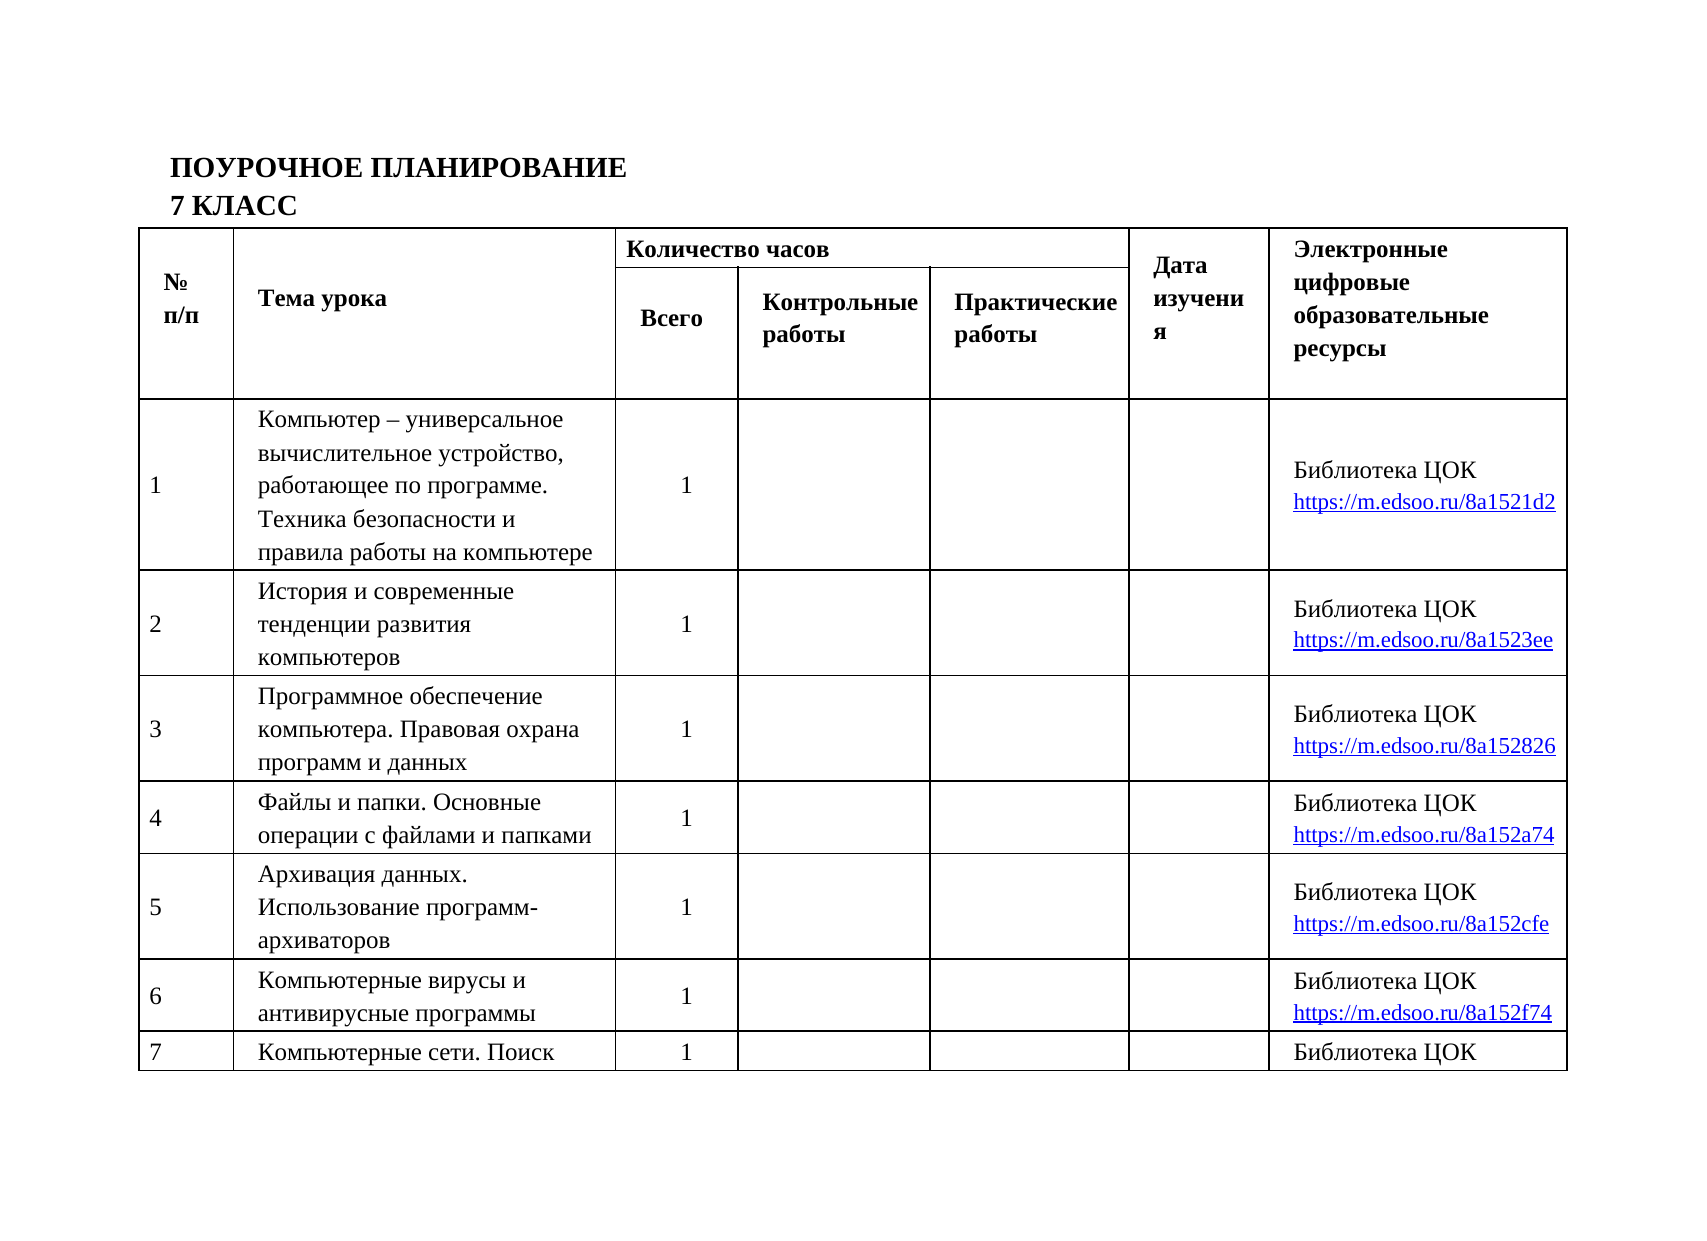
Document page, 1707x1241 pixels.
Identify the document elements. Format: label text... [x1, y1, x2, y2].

table_cell 4 [140, 782, 233, 852]
table_cell [931, 782, 1128, 852]
table_cell 1 [616, 400, 737, 569]
table_cell 1 [616, 1032, 737, 1070]
table_cell 5 [140, 854, 233, 958]
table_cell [234, 1032, 615, 1070]
table_cell [739, 1032, 929, 1070]
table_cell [1270, 1032, 1566, 1070]
table_cell [739, 782, 929, 852]
table_cell [1130, 676, 1268, 780]
table_cell 3 [140, 676, 233, 780]
table_header Электронные цифровые образовательные ресурсы [1270, 229, 1566, 398]
table_cell 6 [140, 960, 233, 1030]
table_cell [739, 571, 929, 675]
table_cell [931, 960, 1128, 1030]
table_cell Всего [616, 268, 737, 398]
table_cell Файлы и папки. Основные операции с файлами и папками [234, 782, 615, 852]
table_cell Программное обеспечение компьютера. Правовая охрана программ и данных [234, 676, 615, 780]
table_cell Компьютер – универсальное вычислительное устройство, работающее по программе. Техника безопасности и правила работы на компьютере [234, 400, 615, 569]
table_cell [1130, 571, 1268, 675]
table_cell Практические работы [931, 268, 1128, 398]
table_cell Библиотека ЦОК https://m.edsoo.ru/8a1523ee [1270, 571, 1566, 675]
table_cell Архивация данных. Использование программ-архиваторов [234, 854, 615, 958]
table_cell [739, 960, 929, 1030]
table_cell [739, 854, 929, 958]
table_cell [931, 400, 1128, 569]
table_cell [1130, 960, 1268, 1030]
table_header Тема урока [234, 229, 615, 398]
table_cell 1 [616, 854, 737, 958]
table_cell [1130, 1032, 1268, 1070]
table_cell 7 [140, 1032, 233, 1070]
table_cell Библиотека ЦОК https://m.edsoo.ru/8a152a74 [1270, 782, 1566, 852]
table_cell [1130, 854, 1268, 958]
text 7 КЛАСС [162, 188, 1557, 222]
table_cell Библиотека ЦОК https://m.edsoo.ru/8a1521d2 [1270, 400, 1566, 569]
table_cell [739, 676, 929, 780]
table_cell Библиотека ЦОК https://m.edsoo.ru/8a152f74 [1270, 960, 1566, 1030]
table_header Количество часов [616, 229, 1128, 266]
table_cell 1 [616, 571, 737, 675]
table_cell [931, 571, 1128, 675]
table_cell [931, 854, 1128, 958]
table_cell Контрольные работы [739, 268, 929, 398]
text ПОУРОЧНОЕ ПЛАНИРОВАНИЕ [162, 150, 1557, 183]
table_cell Библиотека ЦОК https://m.edsoo.ru/8a152cfe [1270, 854, 1566, 958]
table_cell Компьютерные вирусы и антивирусные программы [234, 960, 615, 1030]
table_cell 1 [616, 782, 737, 852]
table_header Дата изучения [1130, 229, 1268, 398]
table_header № п/п [140, 229, 233, 398]
table_cell 1 [140, 400, 233, 569]
table_cell [1130, 782, 1268, 852]
table_cell [931, 676, 1128, 780]
table_cell [1130, 400, 1268, 569]
table_cell 1 [616, 960, 737, 1030]
table_cell История и современные тенденции развития компьютеров [234, 571, 615, 675]
table_cell 2 [140, 571, 233, 675]
table_cell [931, 1032, 1128, 1070]
table_cell 1 [616, 676, 737, 780]
table_cell [739, 400, 929, 569]
table_cell Библиотека ЦОК https://m.edsoo.ru/8a152826 [1270, 676, 1566, 780]
